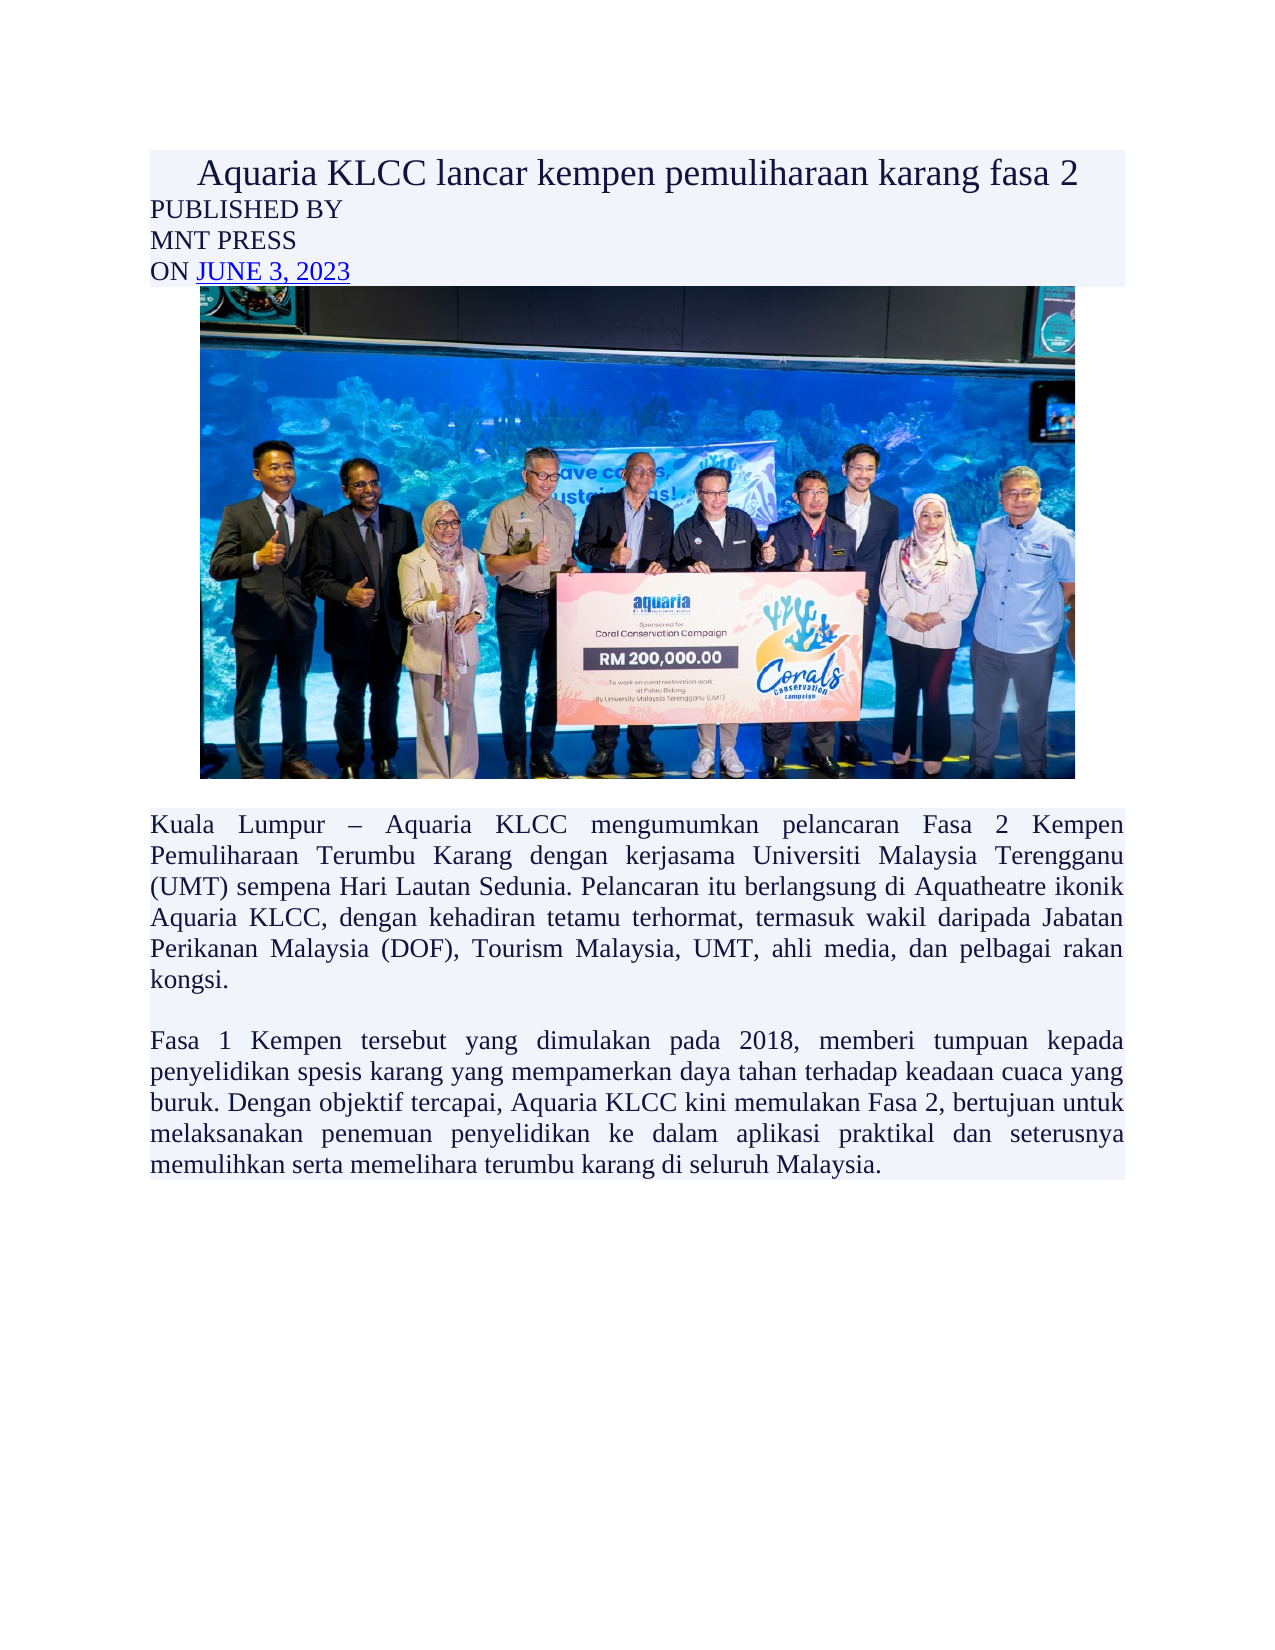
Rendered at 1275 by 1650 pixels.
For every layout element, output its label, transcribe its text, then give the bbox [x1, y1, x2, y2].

picture [200, 286, 1075, 779]
picture [215, 598, 223, 611]
picture [1068, 494, 1075, 500]
text Aquaria KLCC lancar kempen pemuliharaan karang fasa 2 [150, 150, 1125, 193]
text ON JUNE 3, 2023 [150, 255, 1125, 287]
text PUBLISHED BY [150, 193, 1125, 224]
text Fasa 1 Kempen tersebut yang dimulakan pada 2018, memberi tumpuan kepada penyelidikan spesis karang yang mempamerkan daya tahan terhadap keadaan cuaca yang buruk. Dengan objektif tercapai, Aquaria KLCC kini memulakan Fasa 2, bertujuan untuk melaksanakan penemuan penyelidikan ke dalam aplikasi praktikal dan seterusnya memulihkan serta memelihara terumbu karang di seluruh Malaysia. [150, 1024, 1125, 1180]
text MNT PRESS [150, 224, 1125, 255]
text Kuala Lumpur – Aquaria KLCC mengumumkan pelancaran Fasa 2 Kempen Pemuliharaan Terumbu Karang dengan kerjasama Universiti Malaysia Terengganu (UMT) sempena Hari Lautan Sedunia. Pelancaran itu berlangsung di Aquatheatre ikonik Aquaria KLCC, dengan kehadiran tetamu terhormat, termasuk wakil daripada Jabatan Perikanan Malaysia (DOF), Tourism Malaysia, UMT, ahli media, dan pelbagai rakan kongsi. [150, 808, 1125, 995]
